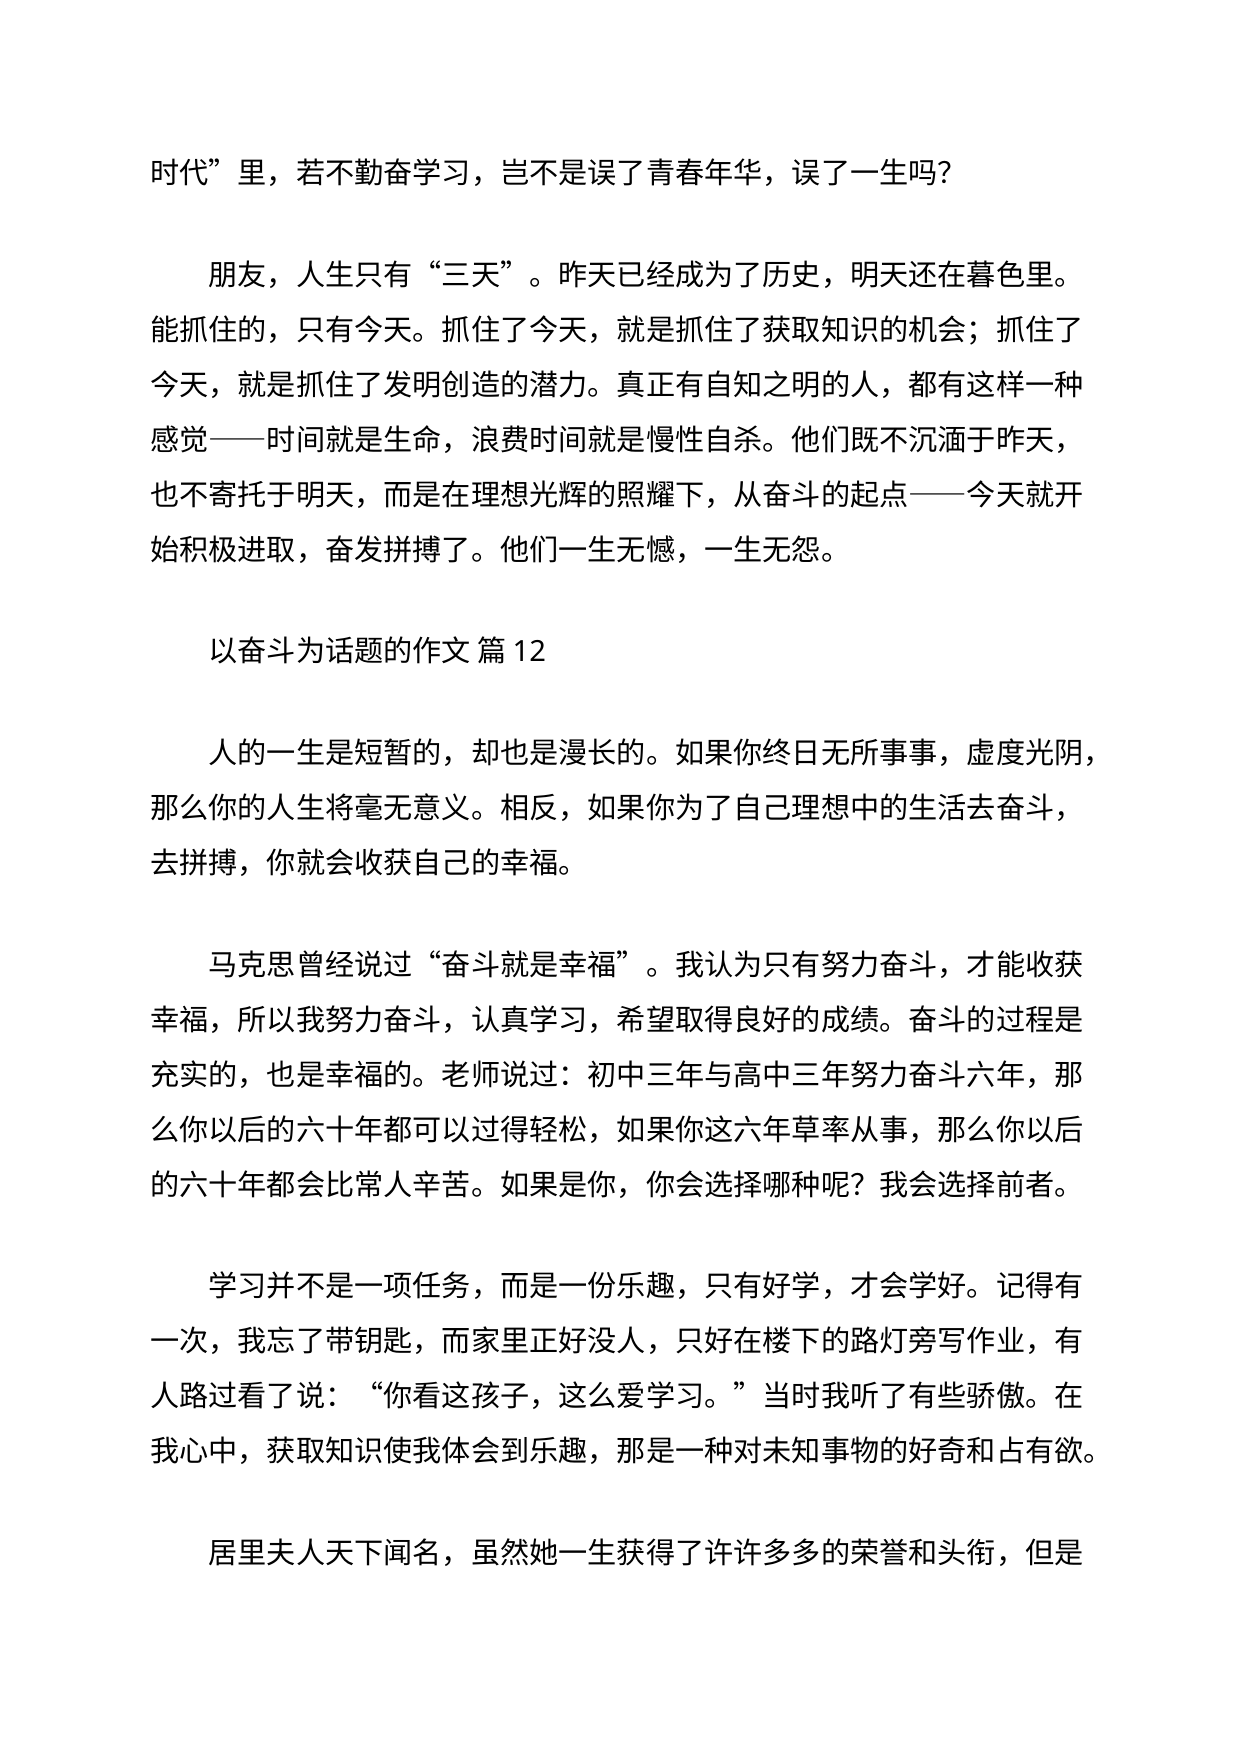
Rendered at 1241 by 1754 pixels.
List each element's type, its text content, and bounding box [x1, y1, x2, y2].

text 学习并不是一项任务，而是一份乐趣，只有好学，才会学好。记得有一次，我忘了带钥匙，而家里正好没人，只好在楼下的路灯旁写作业，有人路过看了说：“你看这孩子，这么爱学习。”当时我听了有些骄傲。在我心中，获取知识使我体会到乐趣，那是一种对未知事物的好奇和占有欲。 [150, 1263, 1090, 1470]
text 以奋斗为话题的作文 篇12 [150, 628, 1090, 670]
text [150, 150, 1090, 192]
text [150, 1529, 1090, 1572]
text 朋友，人生只有“三天”。昨天已经成为了历史，明天还在暮色里。能抓住的，只有今天。抓住了今天，就是抓住了获取知识的机会；抓住了今天，就是抓住了发明创造的潜力。真正有自知之明的人，都有这样一种感觉——时间就是生命，浪费时间就是慢性自杀。他们既不沉湎于昨天，也不寄托于明天，而是在理想光辉的照耀下，从奋斗的起点——今天就开始积极进取，奋发拼搏了。他们一生无憾，一生无怨。 [150, 252, 1090, 568]
text 人的一生是短暂的，却也是漫长的。如果你终日无所事事，虚度光阴，那么你的人生将毫无意义。相反，如果你为了自己理想中的生活去奋斗，去拼搏，你就会收获自己的幸福。 [150, 730, 1090, 882]
text 马克思曾经说过“奋斗就是幸福”。我认为只有努力奋斗，才能收获幸福，所以我努力奋斗，认真学习，希望取得良好的成绩。奋斗的过程是充实的，也是幸福的。老师说过：初中三年与高中三年努力奋斗六年，那么你以后的六十年都可以过得轻松，如果你这六年草率从事，那么你以后的六十年都会比常人辛苦。如果是你，你会选择哪种呢？我会选择前者。 [150, 942, 1090, 1203]
